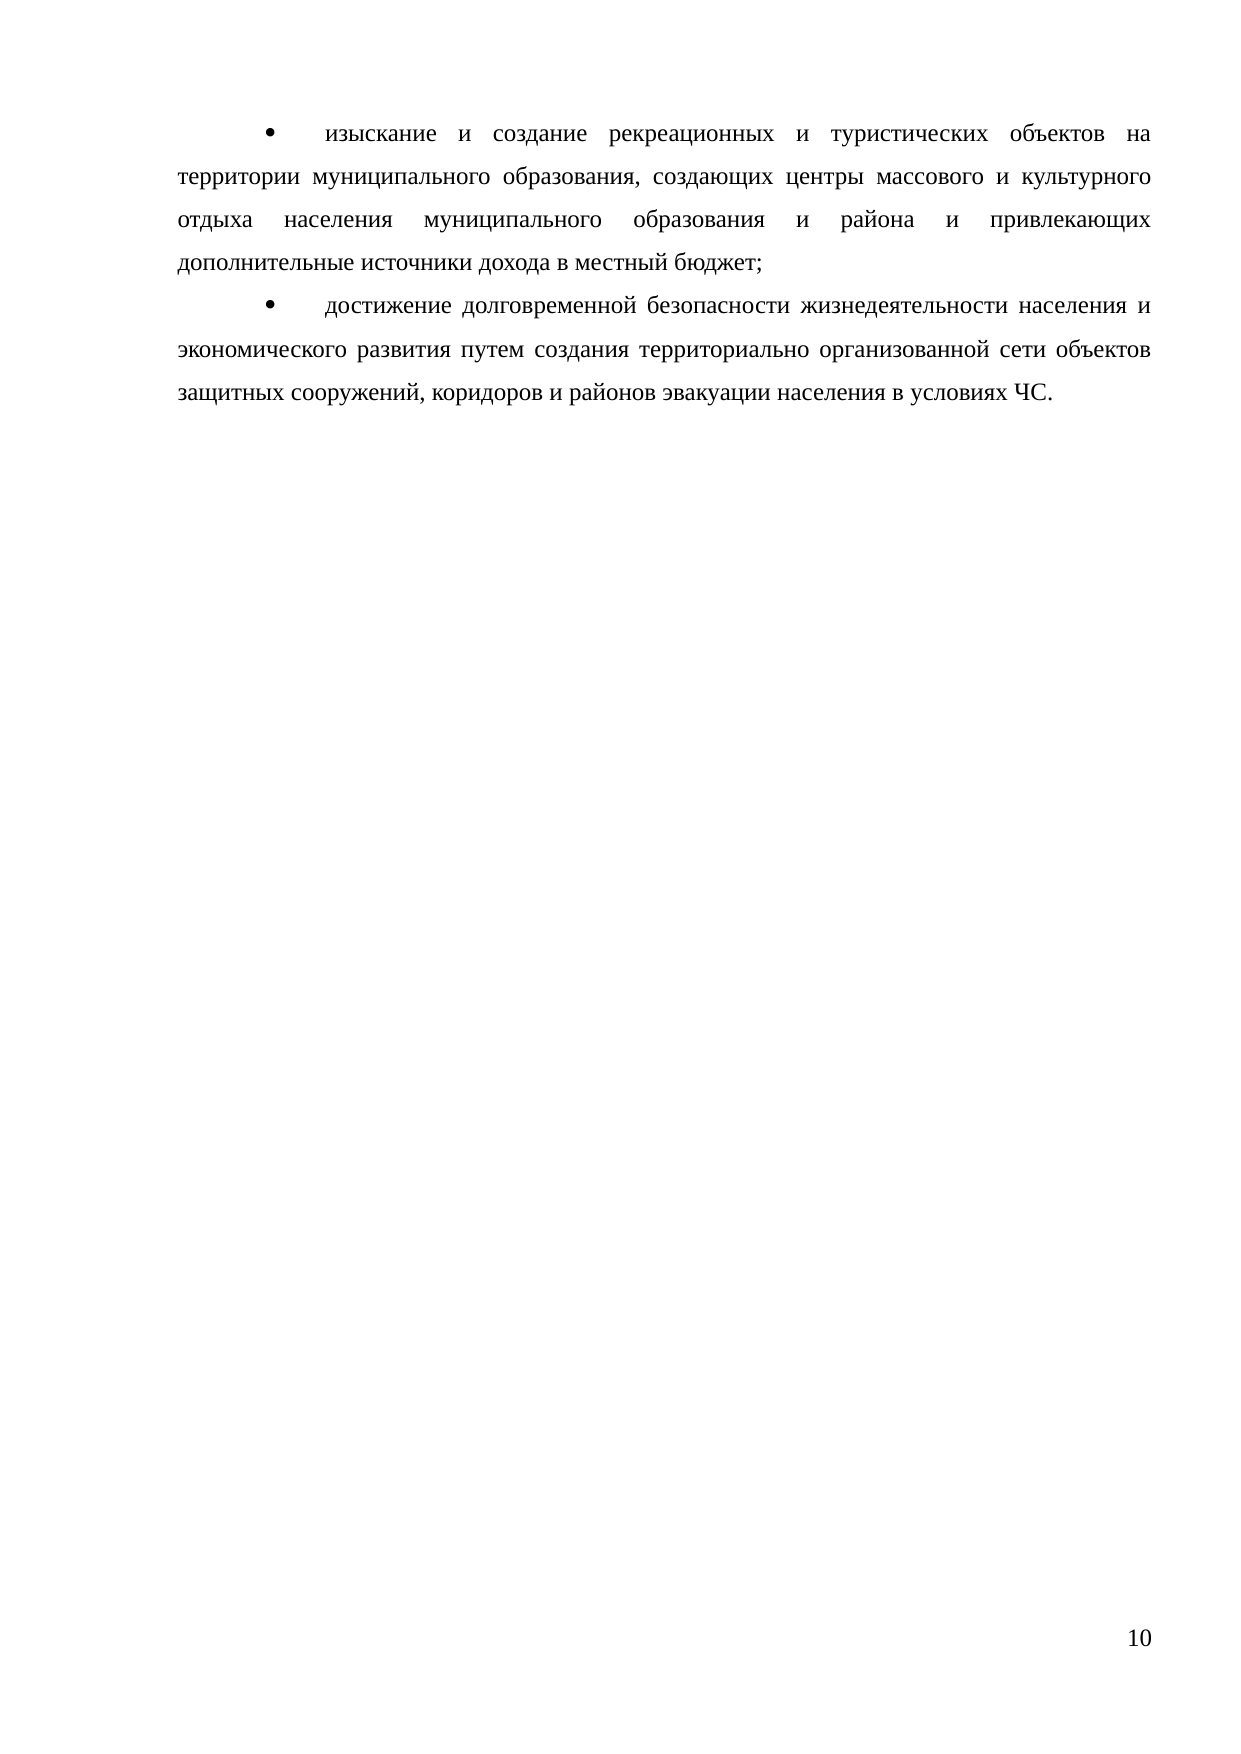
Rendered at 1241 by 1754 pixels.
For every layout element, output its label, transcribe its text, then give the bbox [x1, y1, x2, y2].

list изыскание и создание рекреационных и туристических объектов на территории муниципального образования, создающих центры массового и культурного отдыха населения муниципального образования и района и привлекающих дополнительные источники дохода в местный бюджет; [177, 118, 1152, 276]
list достижение долговременной безопасности жизнедеятельности населения и экономического развития путем создания территориально организованной сети объектов защитных сооружений, коридоров и районов эвакуации населения в условиях ЧС. [177, 291, 1152, 406]
